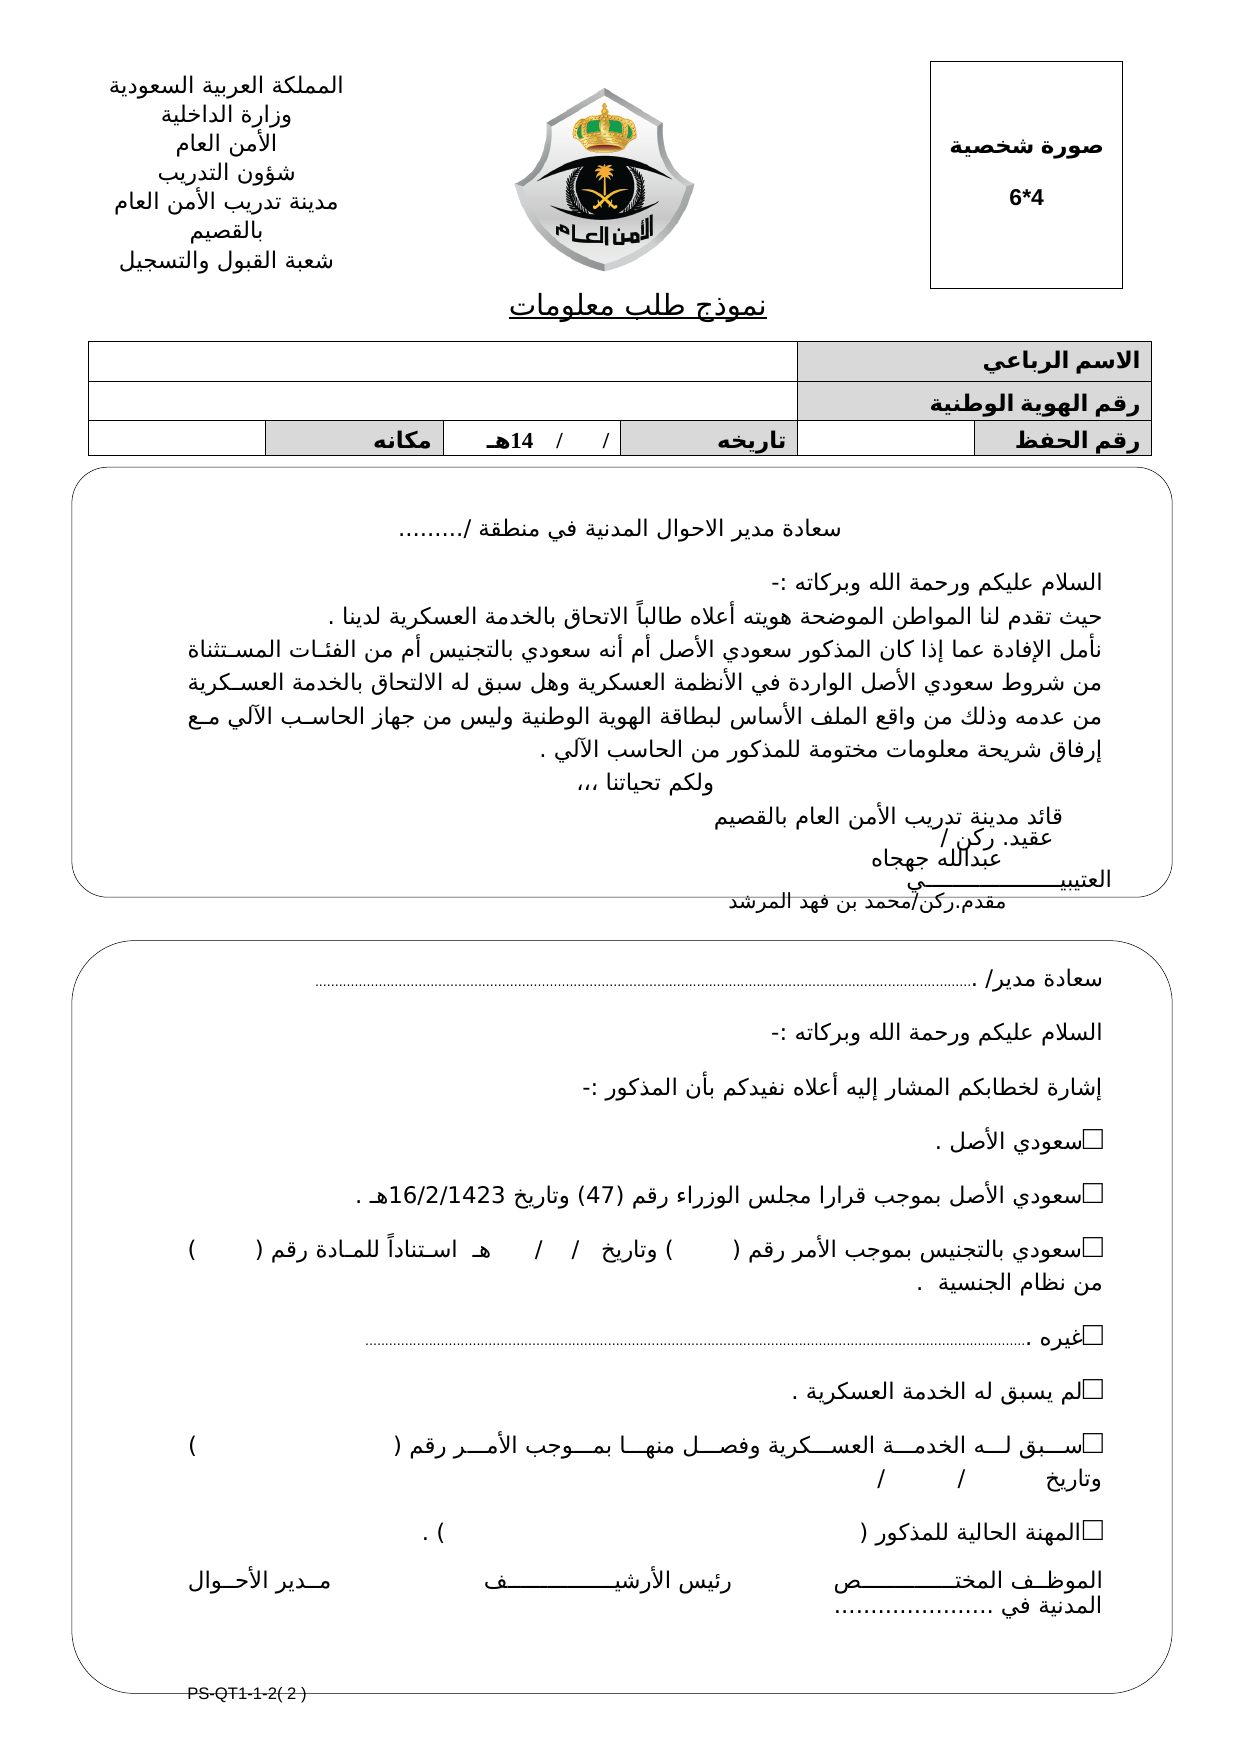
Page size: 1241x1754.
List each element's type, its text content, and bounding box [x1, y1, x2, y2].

table_cell مكانه [266, 421, 443, 455]
table_cell [798, 421, 974, 455]
table_header [89, 342, 797, 381]
table_cell رقم الحفظ [975, 421, 1151, 455]
text □سعودي الأصل . [187, 1122, 1103, 1156]
text السلام عليكم ورحمة الله وبركاته :- [187, 564, 1103, 597]
table_header الاسم الرباعي [798, 342, 1151, 381]
table_cell [89, 421, 265, 455]
text □المهنة الحالية للمذكور ( ) . [187, 1514, 1103, 1547]
table_cell [89, 382, 797, 420]
text سعادة مدير/ ...................................................................................................................................................................... [187, 960, 1103, 993]
table_cell / / 14هـ [444, 421, 620, 455]
text ولكم تحياتنا ،،، [187, 764, 1103, 797]
text □غيره ....................................................................................................................................................................... [187, 1318, 1103, 1352]
table_cell تاريخه [621, 421, 797, 455]
text الموظف المختــــــــــــص رئيس الأرشيــــــــــــــف مدير الأحوال المدنية في ...................... [187, 1568, 1103, 1618]
text نموذج طلب معلومات [187, 295, 579, 320]
text □سعودي الأصل بموجب قرارا مجلس الوزراء رقم (47) وتاريخ 16/2/1423هـ . [187, 1177, 1103, 1210]
text حيث تقدم لنا المواطن الموضحة هويته أعلاه طالباً الاتحاق بالخدمة العسكرية لدينا . [187, 597, 1103, 631]
text □لم يسبق له الخدمة العسكرية . [187, 1372, 1103, 1406]
text □سعودي بالتجنيس بموجب الأمر رقم ( ) وتاريخ / / هـ استناداً للمادة رقم ( ) من نظام الجنسية . [187, 1231, 1103, 1297]
text إشارة لخطابكم المشار إليه أعلاه نفيدكم بأن المذكور :- [187, 1068, 1103, 1102]
text السلام عليكم ورحمة الله وبركاته :- [187, 1014, 1103, 1047]
text نأمل الإفادة عما إذا كان المذكور سعودي الأصل أم أنه سعودي بالتجنيس أم من الفئات المستثناة من شروط سعودي الأصل الواردة في الأنظمة العسكرية وهل سبق له الالتحاق بالخدمة العسكرية من عدمه وذلك من واقع الملف الأساس لبطاقة الهوية الوطنية وليس من جهاز الحاسب الآلي مع إرفاق شريحة معلومات مختومة للمذكور من الحاسب الآلي . [187, 631, 1103, 764]
text نموذج طلب معلومات [571, 295, 1088, 320]
text سعادة مدير الاحوال المدنية في منطقة /......... [187, 510, 1053, 543]
text □سبق له الخدمة العسكرية وفصل منها بموجب الأمر رقم ( ) وتاريخ / / [187, 1427, 1103, 1493]
table_cell رقم الهوية الوطنية [798, 382, 1151, 420]
